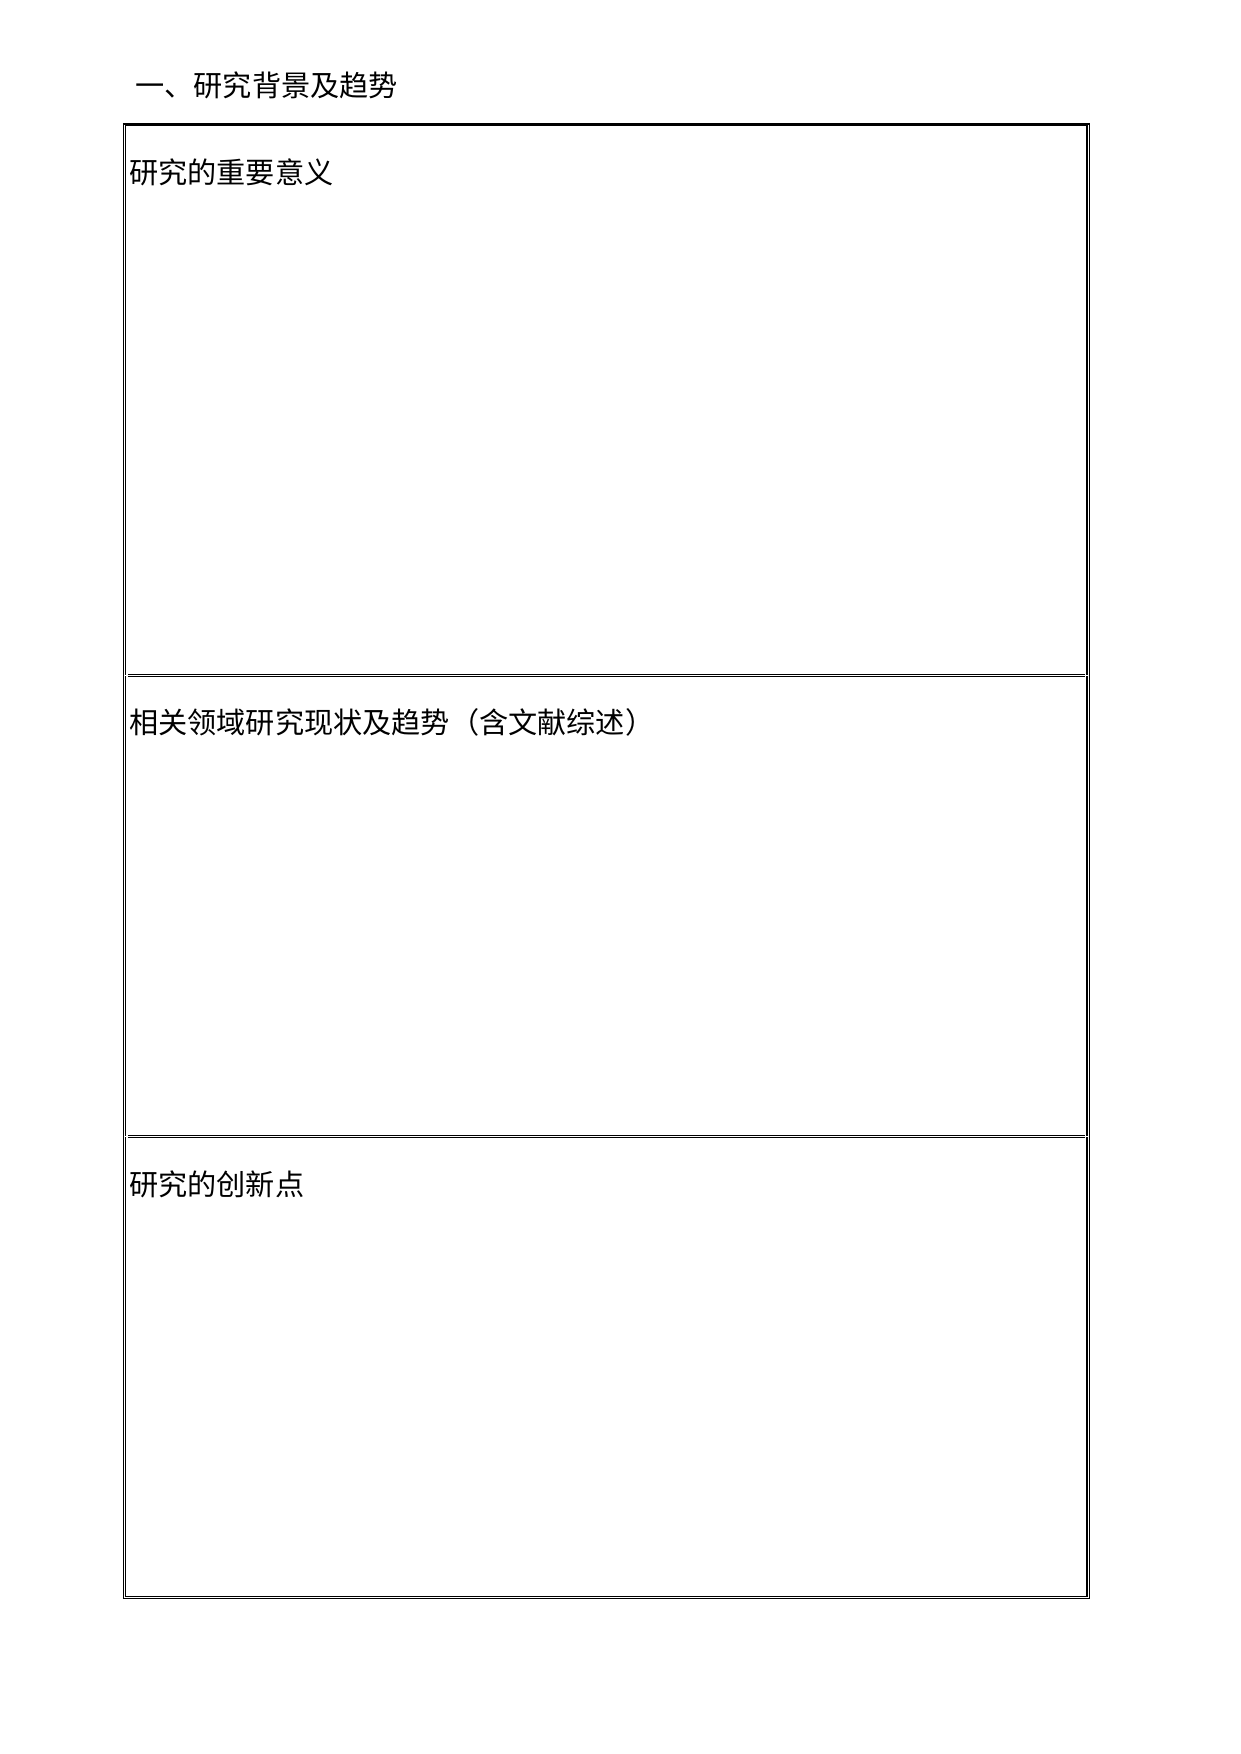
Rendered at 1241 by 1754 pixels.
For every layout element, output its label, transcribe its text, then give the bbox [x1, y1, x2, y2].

table_cell 研究的创新点 [124, 1135, 1088, 1596]
table_cell 相关领域研究现状及趋势（含文献综述） [126, 674, 1087, 1135]
table_header 研究的重要意义 [126, 126, 1086, 673]
text 一、研究背景及趋势 [135, 43, 1137, 123]
